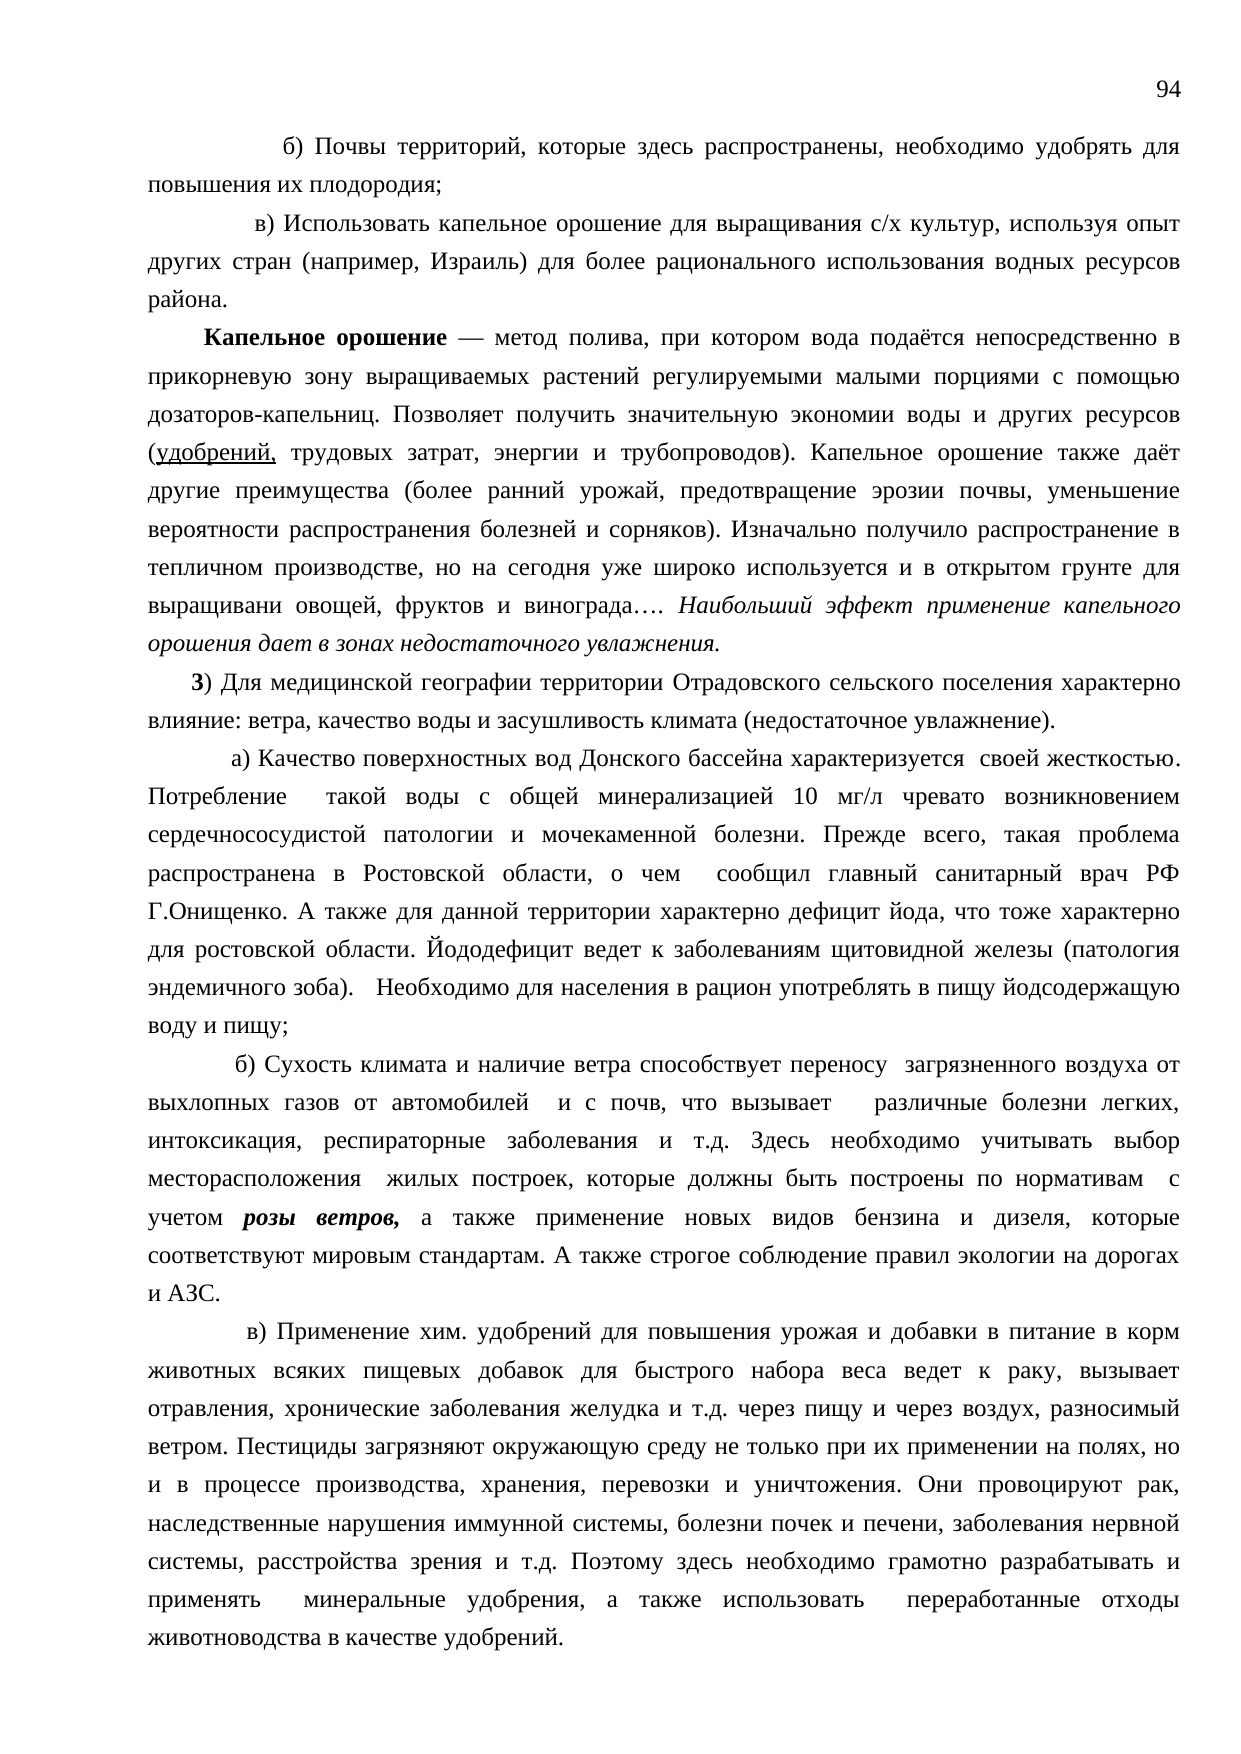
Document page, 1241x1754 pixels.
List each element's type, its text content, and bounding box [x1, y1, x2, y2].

text в) Применение хим. удобрений для повышения урожая и добавки в питание в корм животных всяких пищевых добавок для быстрого набора веса ведет к раку, вызывает отравления, хронические заболевания желудка и т.д. через пищу и через воздух, разносимый ветром. Пестициды загрязняют окружающую среду не только при их применении на полях, но и в процессе производства, хранения, перевозки и уничтожения. Они провоцируют рак, наследственные нарушения иммунной системы, болезни почек и печени, заболевания нервной системы, расстройства зрения и т.д. Поэтому здесь необходимо грамотно разрабатывать и применять минеральные удобрения, а также использовать переработанные отходы животноводства в качестве удобрений. [148, 1316, 1181, 1651]
text 3) Для медицинской географии территории Отрадовского сельского поселения характерно влияние: ветра, качество воды и засушливость климата (недостаточное увлажнение). [148, 667, 1181, 733]
text б) Сухость климата и наличие ветра способствует переносу загрязненного воздуха от выхлопных газов от автомобилей и с почв, что вызывает различные болезни легких, интоксикация, респираторные заболевания и т.д. Здесь необходимо учитывать выбор месторасположения жилых построек, которые должны быть построены по нормативам с учетом розы ветров, а также применение новых видов бензина и дизеля, которые соответствуют мировым стандартам. А также строгое соблюдение правил экологии на дорогах и АЗС. [148, 1049, 1181, 1307]
text а) Качество поверхностных вод Донского бассейна характеризуется своей жесткостью. Потребление такой воды с общей минерализацией 10 мг/л чревато возникновением сердечнососудистой патологии и мочекаменной болезни. Прежде всего, такая проблема распространена в Ростовской области, о чем сообщил главный санитарный врач РФ Г.Онищенко. А также для данной территории характерно дефицит йода, что тоже характерно для ростовской области. Йододефицит ведет к заболеваниям щитовидной железы (патология эндемичного зоба). Необходимо для населения в рацион употреблять в пищу йодсодержащую воду и пищу; [148, 743, 1181, 1039]
text Капельное орошение — метод полива, при котором вода подаётся непосредственно в прикорневую зону выращиваемых растений регулируемыми малыми порциями с помощью дозаторов-капельниц. Позволяет получить значительную экономии воды и других ресурсов (удобрений, трудовых затрат, энергии и трубопроводов). Капельное орошение также даёт другие преимущества (более ранний урожай, предотвращение эрозии почвы, уменьшение вероятности распространения болезней и сорняков). Изначально получило распространение в тепличном производстве, но на сегодня уже широко используется и в открытом грунте для выращивани овощей, фруктов и винограда…. Наибольший эффект применение капельного орошения дает в зонах недостаточного увлажнения. [148, 322, 1181, 657]
text б) Почвы территорий, которые здесь распространены, необходимо удобрять для повышения их плодородия; [148, 131, 1181, 198]
text в) Использовать капельное орошение для выращивания с/х культур, используя опыт других стран (например, Израиль) для более рационального использования водных ресурсов района. [148, 208, 1181, 313]
